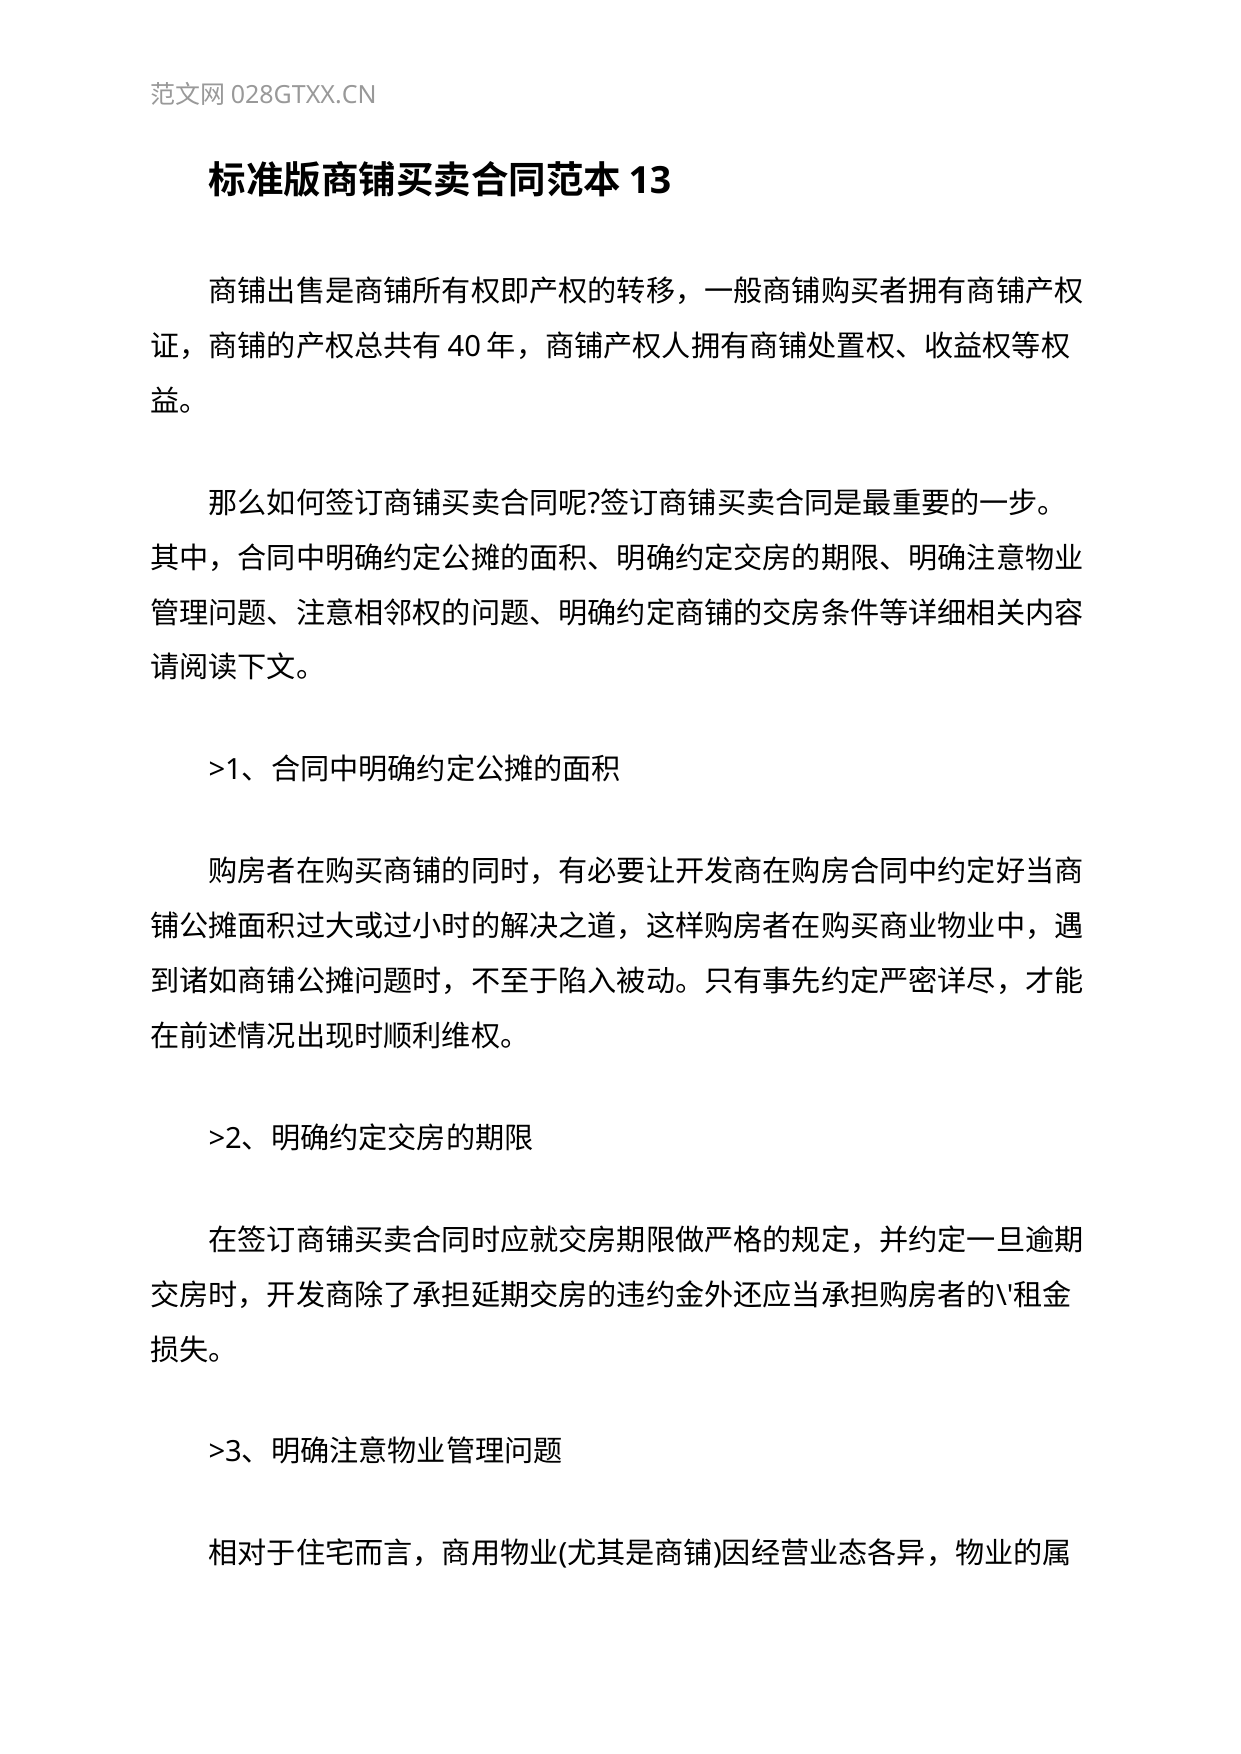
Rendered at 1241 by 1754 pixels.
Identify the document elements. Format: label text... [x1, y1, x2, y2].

text >1、合同中明确约定公摊的面积 [150, 746, 1090, 788]
text 商铺出售是商铺所有权即产权的转移，一般商铺购买者拥有商铺产权证，商铺的产权总共有40年，商铺产权人拥有商铺处置权、收益权等权益。 [150, 268, 1090, 420]
text 那么如何签订商铺买卖合同呢?签订商铺买卖合同是最重要的一步。其中，合同中明确约定公摊的面积、明确约定交房的期限、明确注意物业管理问题、注意相邻权的问题、明确约定商铺的交房条件等详细相关内容请阅读下文。 [150, 479, 1090, 686]
text >3、明确注意物业管理问题 [150, 1428, 1090, 1470]
text >2、明确约定交房的期限 [150, 1114, 1090, 1157]
text 在签订商铺买卖合同时应就交房期限做严格的规定，并约定一旦逾期交房时，开发商除了承担延期交房的违约金外还应当承担购房者的\'租金损失。 [150, 1216, 1090, 1368]
text 购房者在购买商铺的同时，有必要让开发商在购房合同中约定好当商铺公摊面积过大或过小时的解决之道，这样购房者在购买商业物业中，遇到诸如商铺公摊问题时，不至于陷入被动。只有事先约定严密详尽，才能在前述情况出现时顺利维权。 [150, 848, 1090, 1055]
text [150, 1530, 1090, 1572]
text 标准版商铺买卖合同范本13 [150, 150, 1090, 204]
